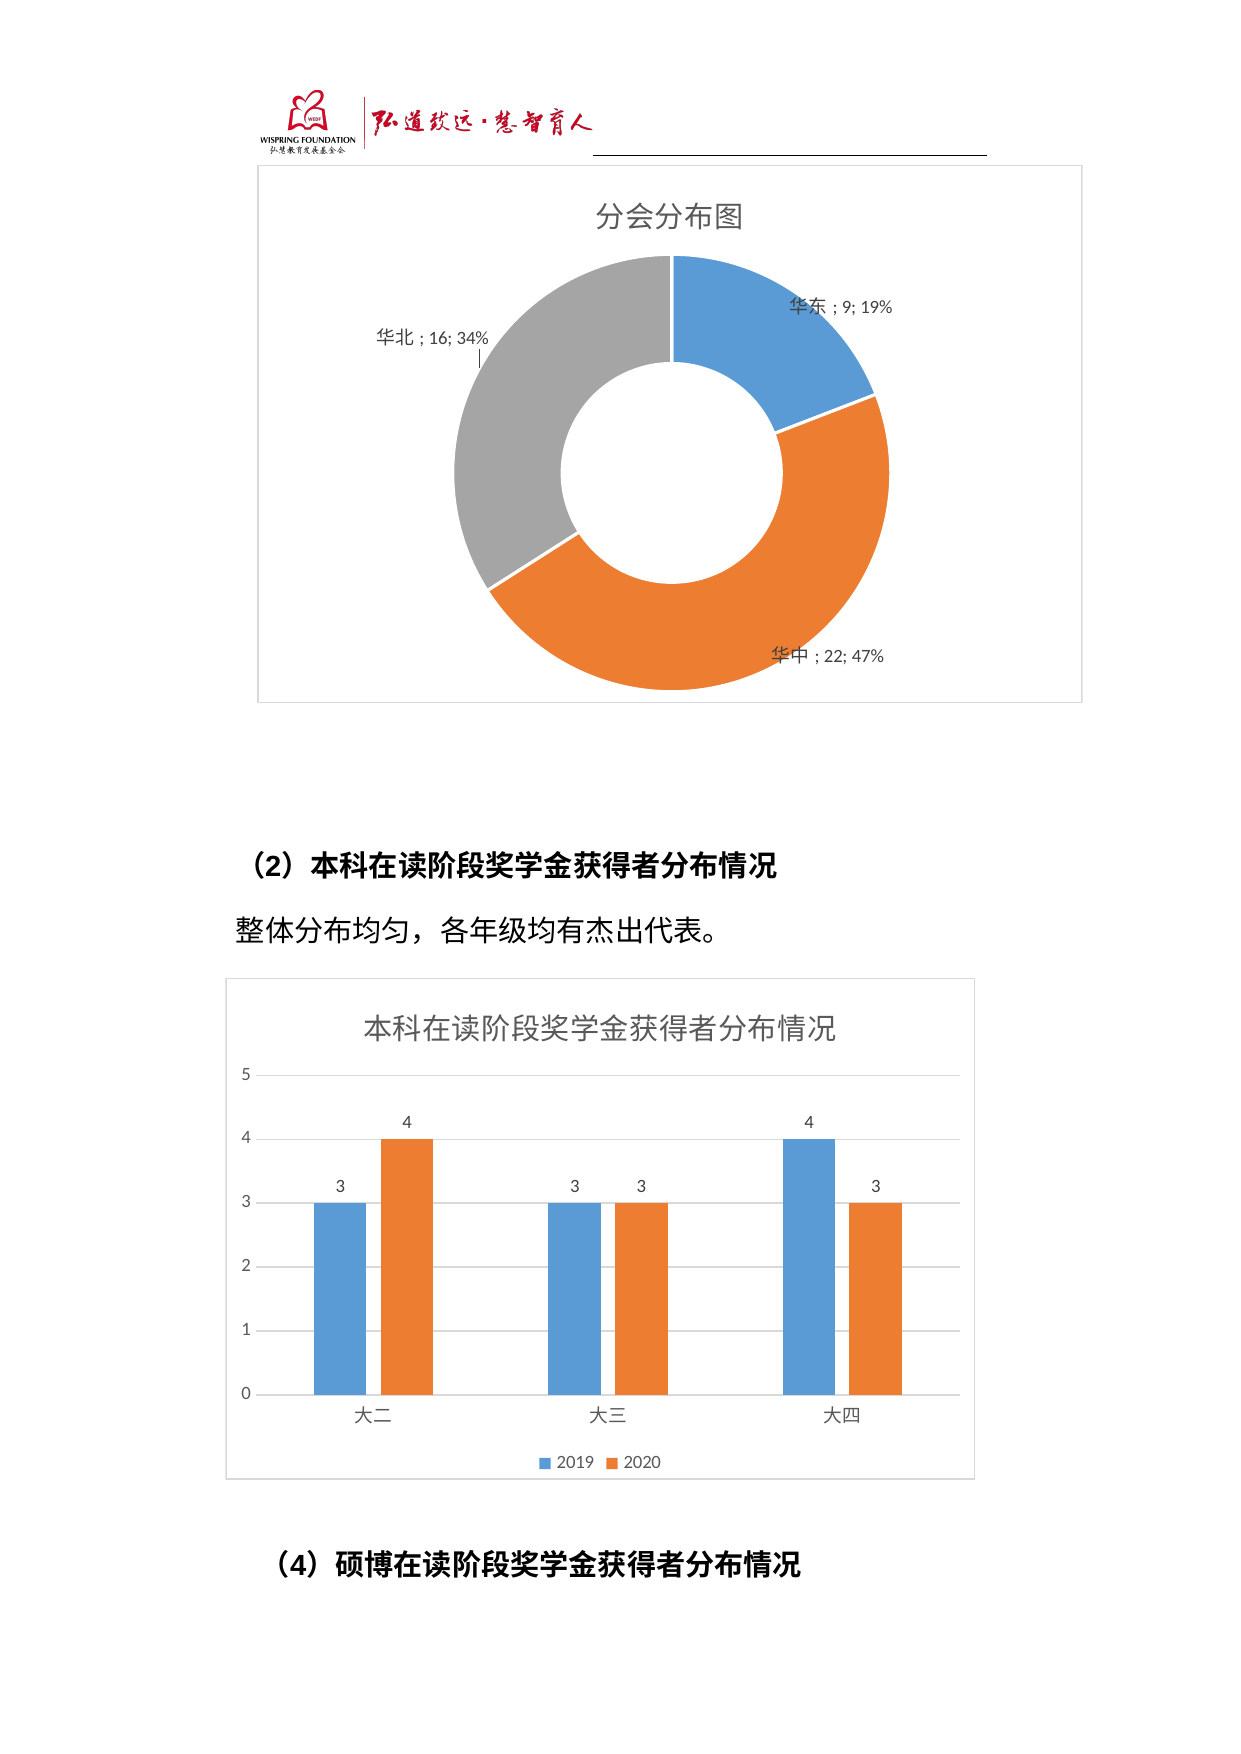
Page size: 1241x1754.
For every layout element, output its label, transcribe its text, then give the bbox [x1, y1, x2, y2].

picture [260, 90, 593, 154]
subtitle 本科在读阶段奖学金获得者分布情况 [177, 831, 1122, 896]
subtitle （4）硕博在读阶段奖学金获得者分布情况 [177, 1530, 1122, 1595]
list 整体分布均匀，各年级均有杰出代表。 [177, 896, 1122, 961]
